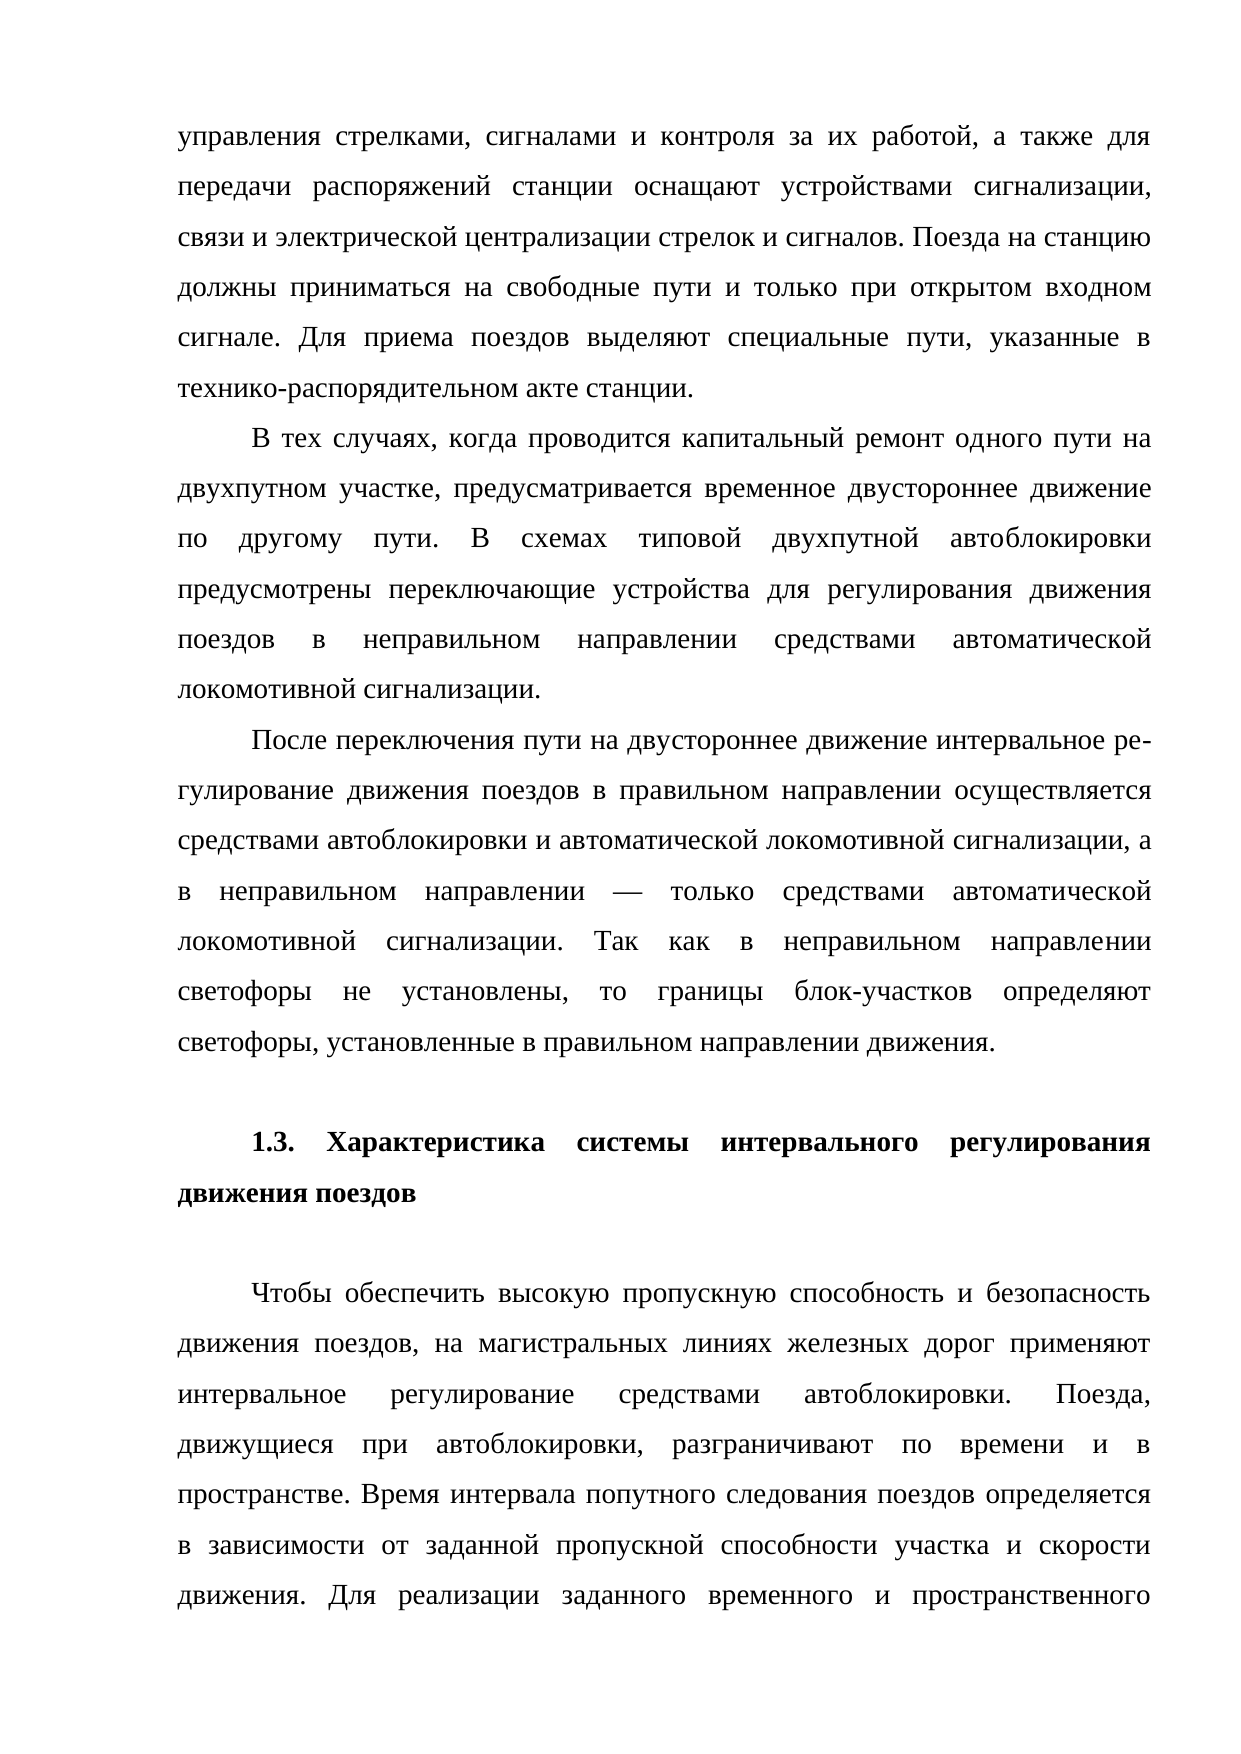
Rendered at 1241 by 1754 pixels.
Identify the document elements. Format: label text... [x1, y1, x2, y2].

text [177, 118, 1152, 403]
text В тех случаях, когда проводится капитальный ремонт одного пути на двухпутном участке, предусматривается временное двустороннее движение по другому пути. В схемах типовой двухпутной автоблокировки предусмотрены переключающие устройства для регулирования движения поездов в неправильном направлении средствами автоматической локомотивной сигнализации. [177, 420, 1152, 705]
text После переключения пути на двустороннее движение интервальное регулирование движения поездов в правильном направлении осуществляется средствами автоблокировки и автоматической локомотивной сигнализации, а в неправильном направлении — только средствами автоматической локомотивной сигнализации. Так как в неправильном направлении светофоры не установлены, то границы блок-участков определяют светофоры, установленные в правильном направлении движения. [177, 722, 1152, 1057]
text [177, 1275, 1152, 1611]
text 1.3. Характеристика системы интервального регулирования движения поездов [177, 1124, 1152, 1208]
